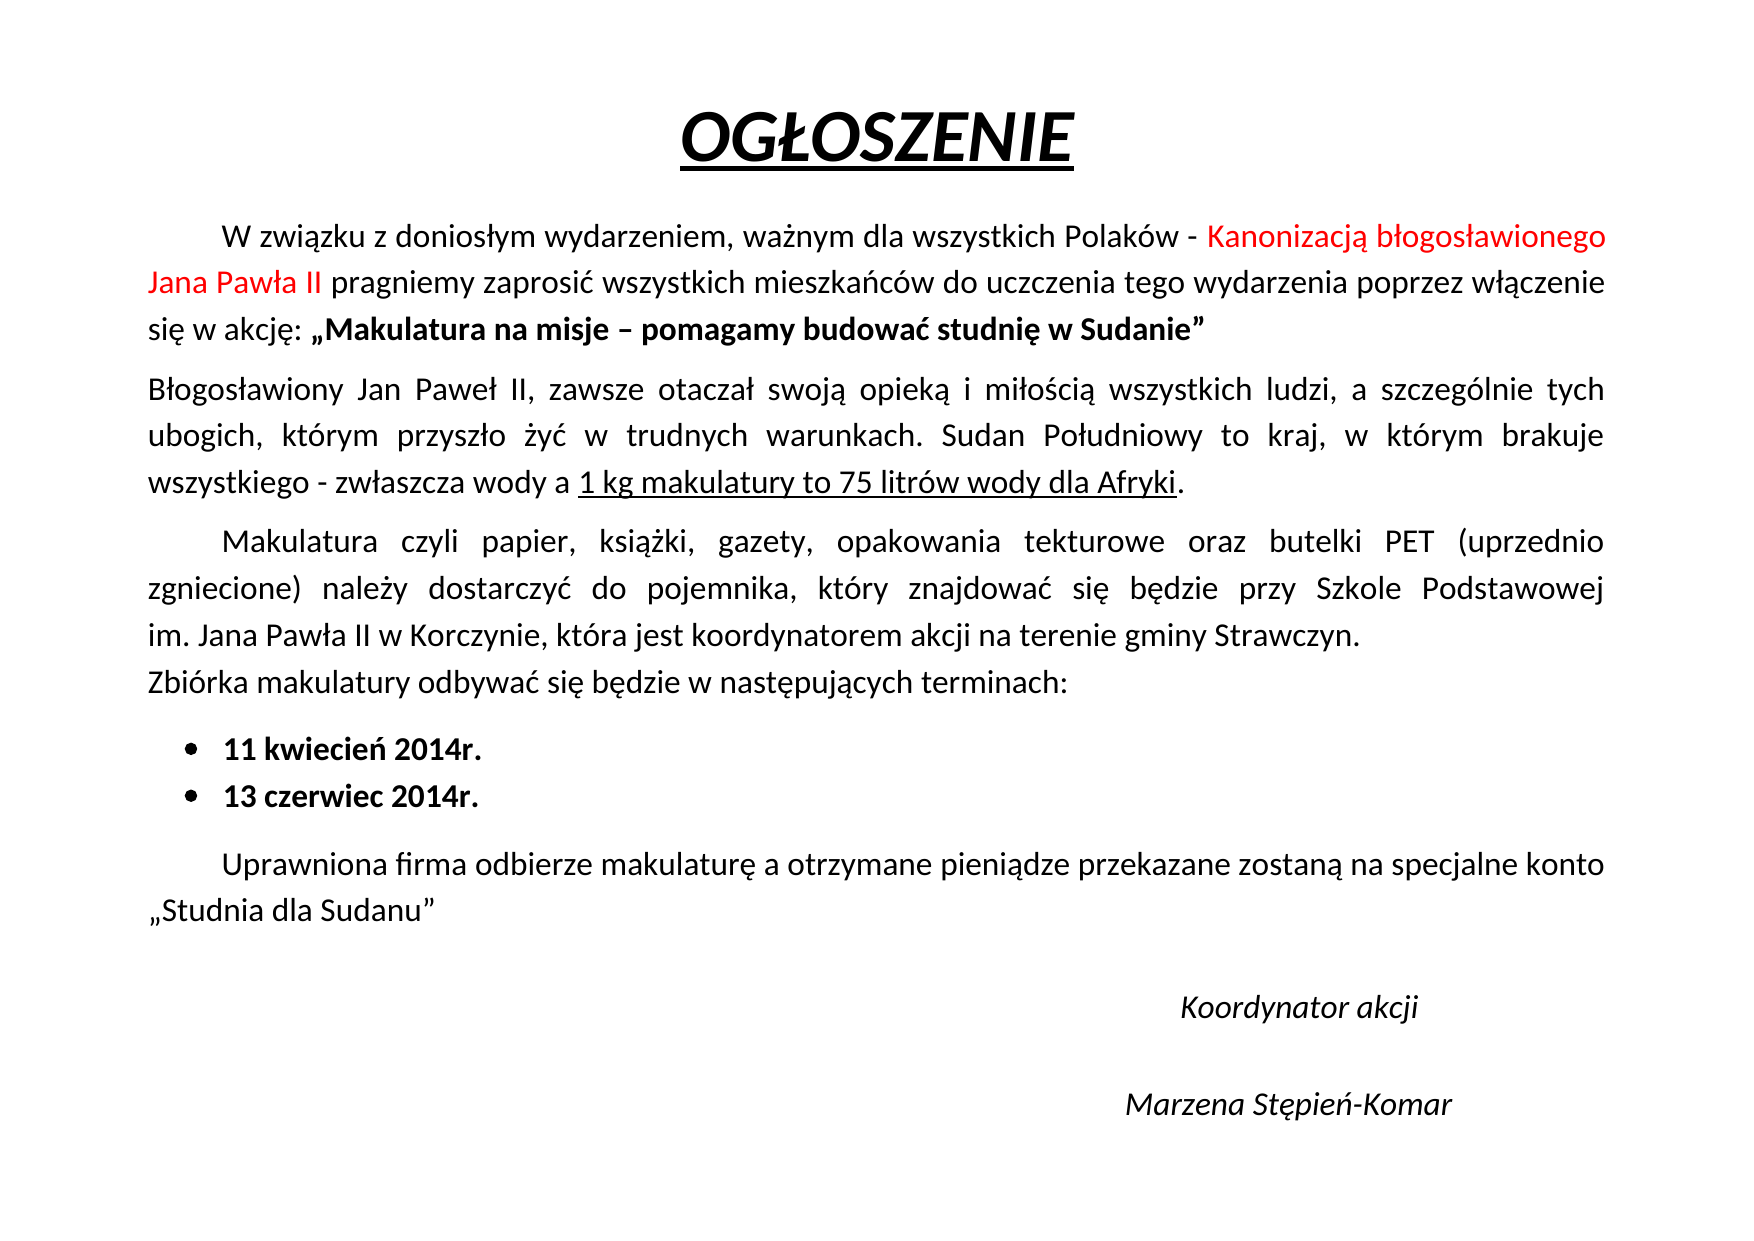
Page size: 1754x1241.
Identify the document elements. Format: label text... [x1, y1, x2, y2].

text Zbiórka makulatury odbywać się będzie w następujących terminach: [148, 661, 1606, 701]
text W związku z doniosłym wydarzeniem, ważnym dla wszystkich Polaków - Kanonizacją błogosławionego Jana Pawła II pragniemy zaprosić wszystkich mieszkańców do uczczenia tego wydarzenia poprzez włączenie się w akcję: „Makulatura na misje – pomagamy budować studnię w Sudanie” [148, 215, 1606, 349]
list 11 kwiecień 2014r. [185, 728, 1606, 769]
text Makulatura czyli papier, książki, gazety, opakowania tekturowe oraz butelki PET (uprzednio zgniecione) należy dostarczyć do pojemnika, który znajdować się będzie przy Szkole Podstawowej im. Jana Pawła II w Korczynie, która jest koordynatorem akcji na terenie gminy Strawczyn. [148, 520, 1606, 654]
text Marzena Stępień-Komar [148, 1083, 1606, 1170]
text OGŁOSZENIE [148, 89, 1606, 180]
text Błogosławiony Jan Paweł II, zawsze otaczał swoją opieką i miłością wszystkich ludzi, a szczególnie tych ubogich, którym przyszło żyć w trudnych warunkach. Sudan Południowy to kraj, w którym brakuje wszystkiego - zwłaszcza wody a 1 kg makulatury to 75 litrów wody dla Afryki. [148, 367, 1606, 502]
text Koordynator akcji [148, 986, 1606, 1027]
text Uprawniona firma odbierze makulaturę a otrzymane pieniądze przekazane zostaną na specjalne konto „Studnia dla Sudanu” [148, 843, 1606, 930]
list 13 czerwiec 2014r. [185, 775, 1606, 816]
